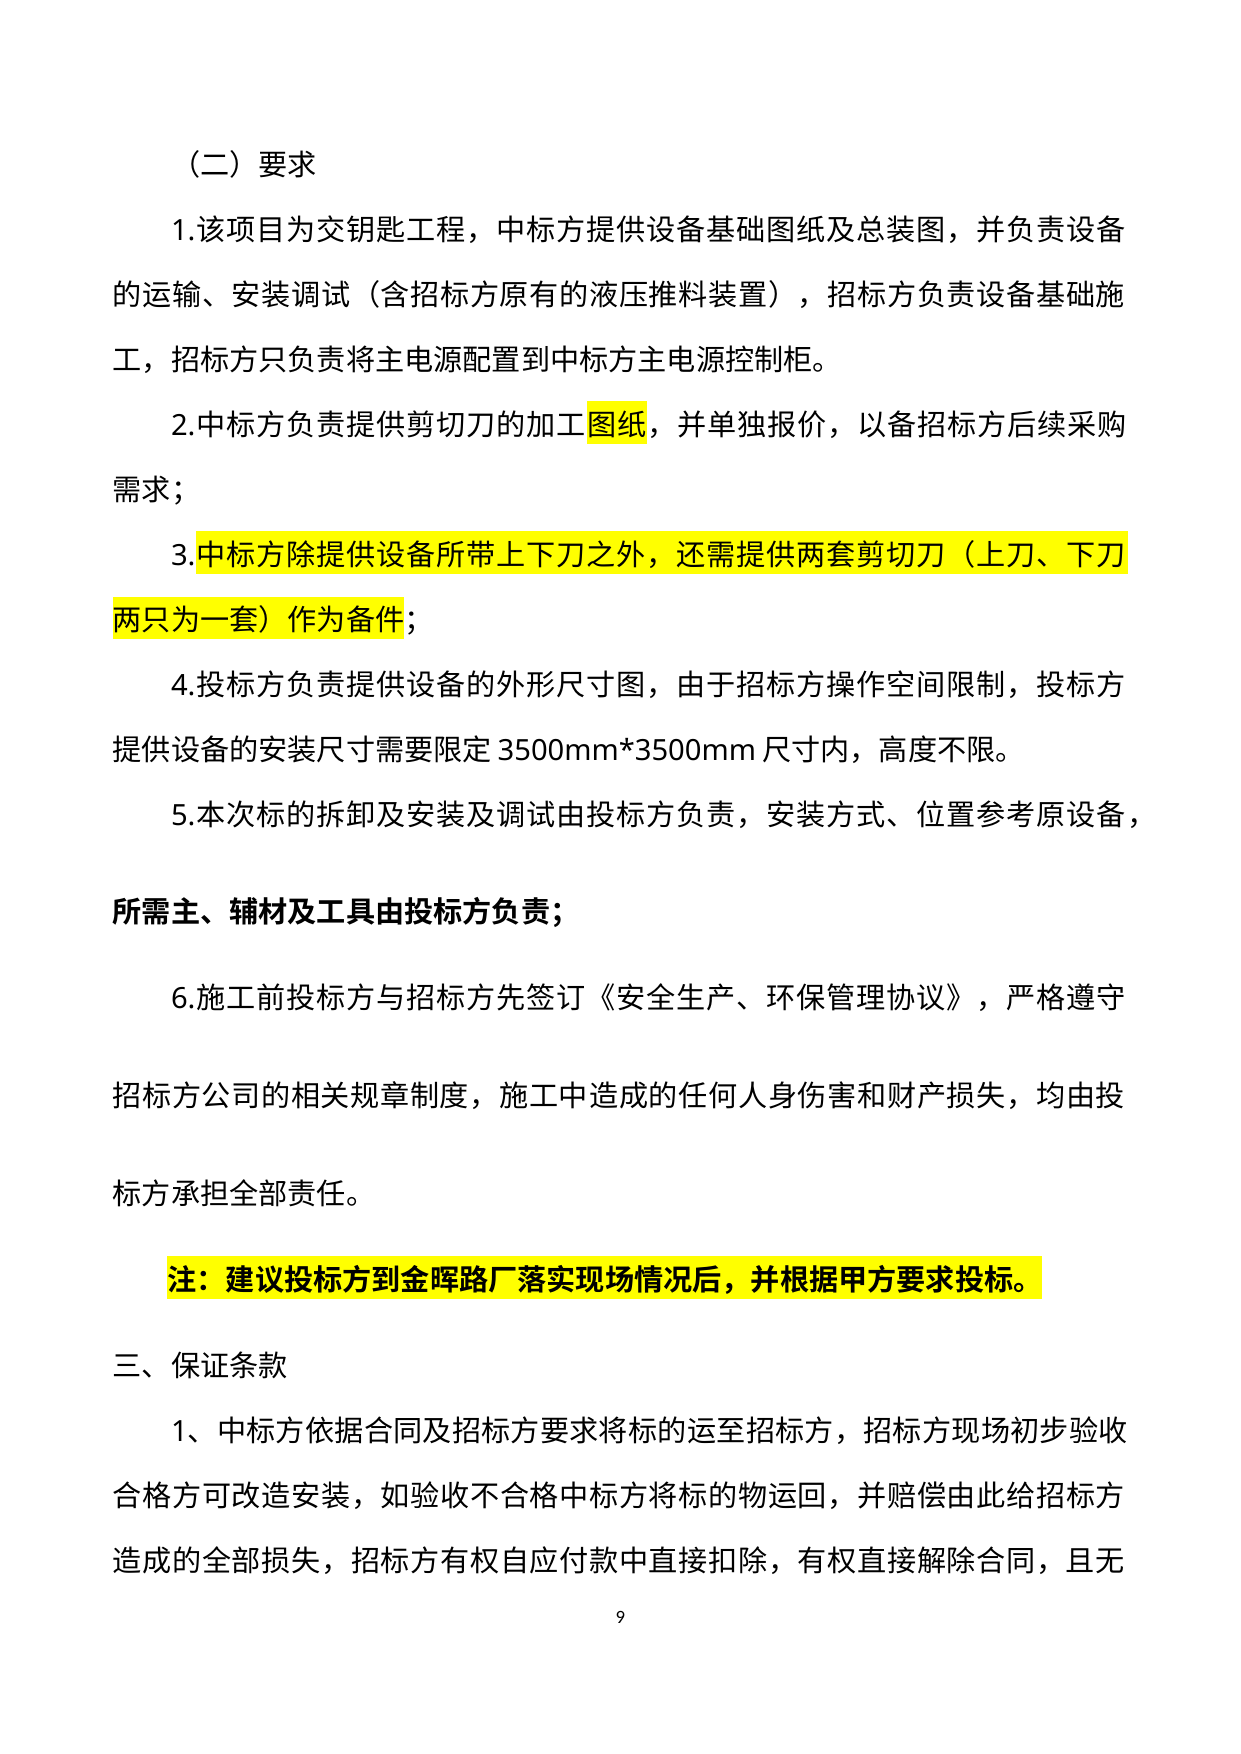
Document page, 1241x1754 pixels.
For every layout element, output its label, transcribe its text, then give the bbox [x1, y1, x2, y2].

text 三、保证条款 [112, 1331, 1128, 1396]
text 2.中标方负责提供剪切刀的加工图纸，并单独报价，以备招标方后续采购需求； [112, 390, 1128, 520]
text 1.该项目为交钥匙工程，中标方提供设备基础图纸及总装图，并负责设备的运输、安装调试（含招标方原有的液压推料装置），招标方负责设备基础施工，招标方只负责将主电源配置到中标方主电源控制柜。 [112, 195, 1128, 390]
text 5.本次标的拆卸及安装及调试由投标方负责，安装方式、位置参考原设备，所需主、辅材及工具由投标方负责； [112, 780, 1128, 943]
text 6.施工前投标方与招标方先签订《安全生产、环保管理协议》，严格遵守招标方公司的相关规章制度，施工中造成的任何人身伤害和财产损失，均由投标方承担全部责任。 [112, 964, 1128, 1224]
text 4.投标方负责提供设备的外形尺寸图，由于招标方操作空间限制，投标方提供设备的安装尺寸需要限定3500mm*3500mm尺寸内，高度不限。 [112, 650, 1128, 780]
text 3.中标方除提供设备所带上下刀之外，还需提供两套剪切刀（上刀、下刀两只为一套）作为备件； [112, 520, 1128, 650]
text 注：建议投标方到金晖路厂落实现场情况后，并根据甲方要求投标。 [167, 1245, 1128, 1310]
text （二）要求 [112, 130, 1128, 195]
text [112, 1396, 1128, 1591]
